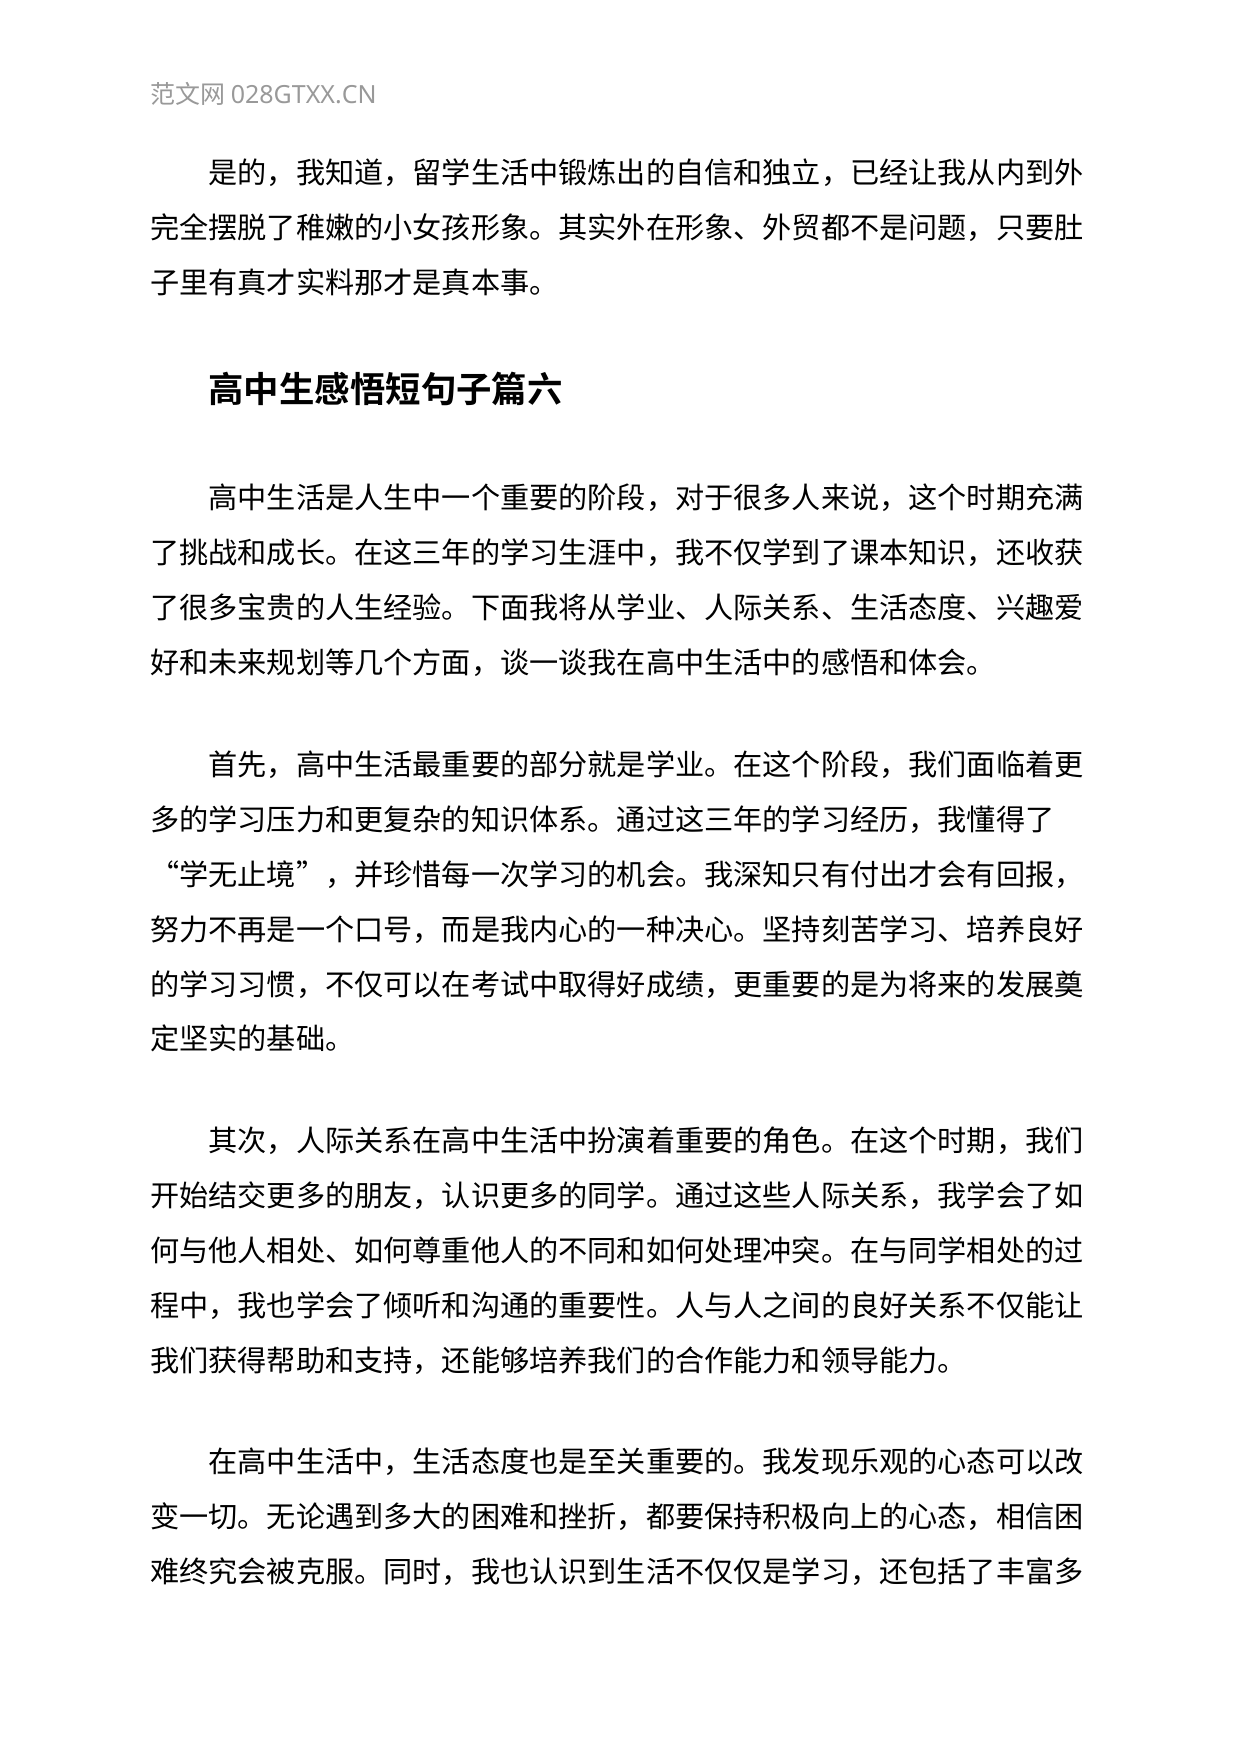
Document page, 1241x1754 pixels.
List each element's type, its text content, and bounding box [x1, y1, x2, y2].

text 高中生感悟短句子篇六 [150, 362, 1090, 413]
text 高中生活是人生中一个重要的阶段，对于很多人来说，这个时期充满了挑战和成长。在这三年的学习生涯中，我不仅学到了课本知识，还收获了很多宝贵的人生经验。下面我将从学业、人际关系、生活态度、兴趣爱好和未来规划等几个方面，谈一谈我在高中生活中的感悟和体会。 [150, 475, 1090, 682]
text 首先，高中生活最重要的部分就是学业。在这个阶段，我们面临着更多的学习压力和更复杂的知识体系。通过这三年的学习经历，我懂得了“学无止境”，并珍惜每一次学习的机会。我深知只有付出才会有回报，努力不再是一个口号，而是我内心的一种决心。坚持刻苦学习、培养良好的学习习惯，不仅可以在考试中取得好成绩，更重要的是为将来的发展奠定坚实的基础。 [150, 741, 1090, 1058]
text 其次，人际关系在高中生活中扮演着重要的角色。在这个时期，我们开始结交更多的朋友，认识更多的同学。通过这些人际关系，我学会了如何与他人相处、如何尊重他人的不同和如何处理冲突。在与同学相处的过程中，我也学会了倾听和沟通的重要性。人与人之间的良好关系不仅能让我们获得帮助和支持，还能够培养我们的合作能力和领导能力。 [150, 1118, 1090, 1379]
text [150, 1439, 1090, 1591]
text 是的，我知道，留学生活中锻炼出的自信和独立，已经让我从内到外完全摆脱了稚嫩的小女孩形象。其实外在形象、外贸都不是问题，只要肚子里有真才实料那才是真本事。 [150, 150, 1090, 302]
